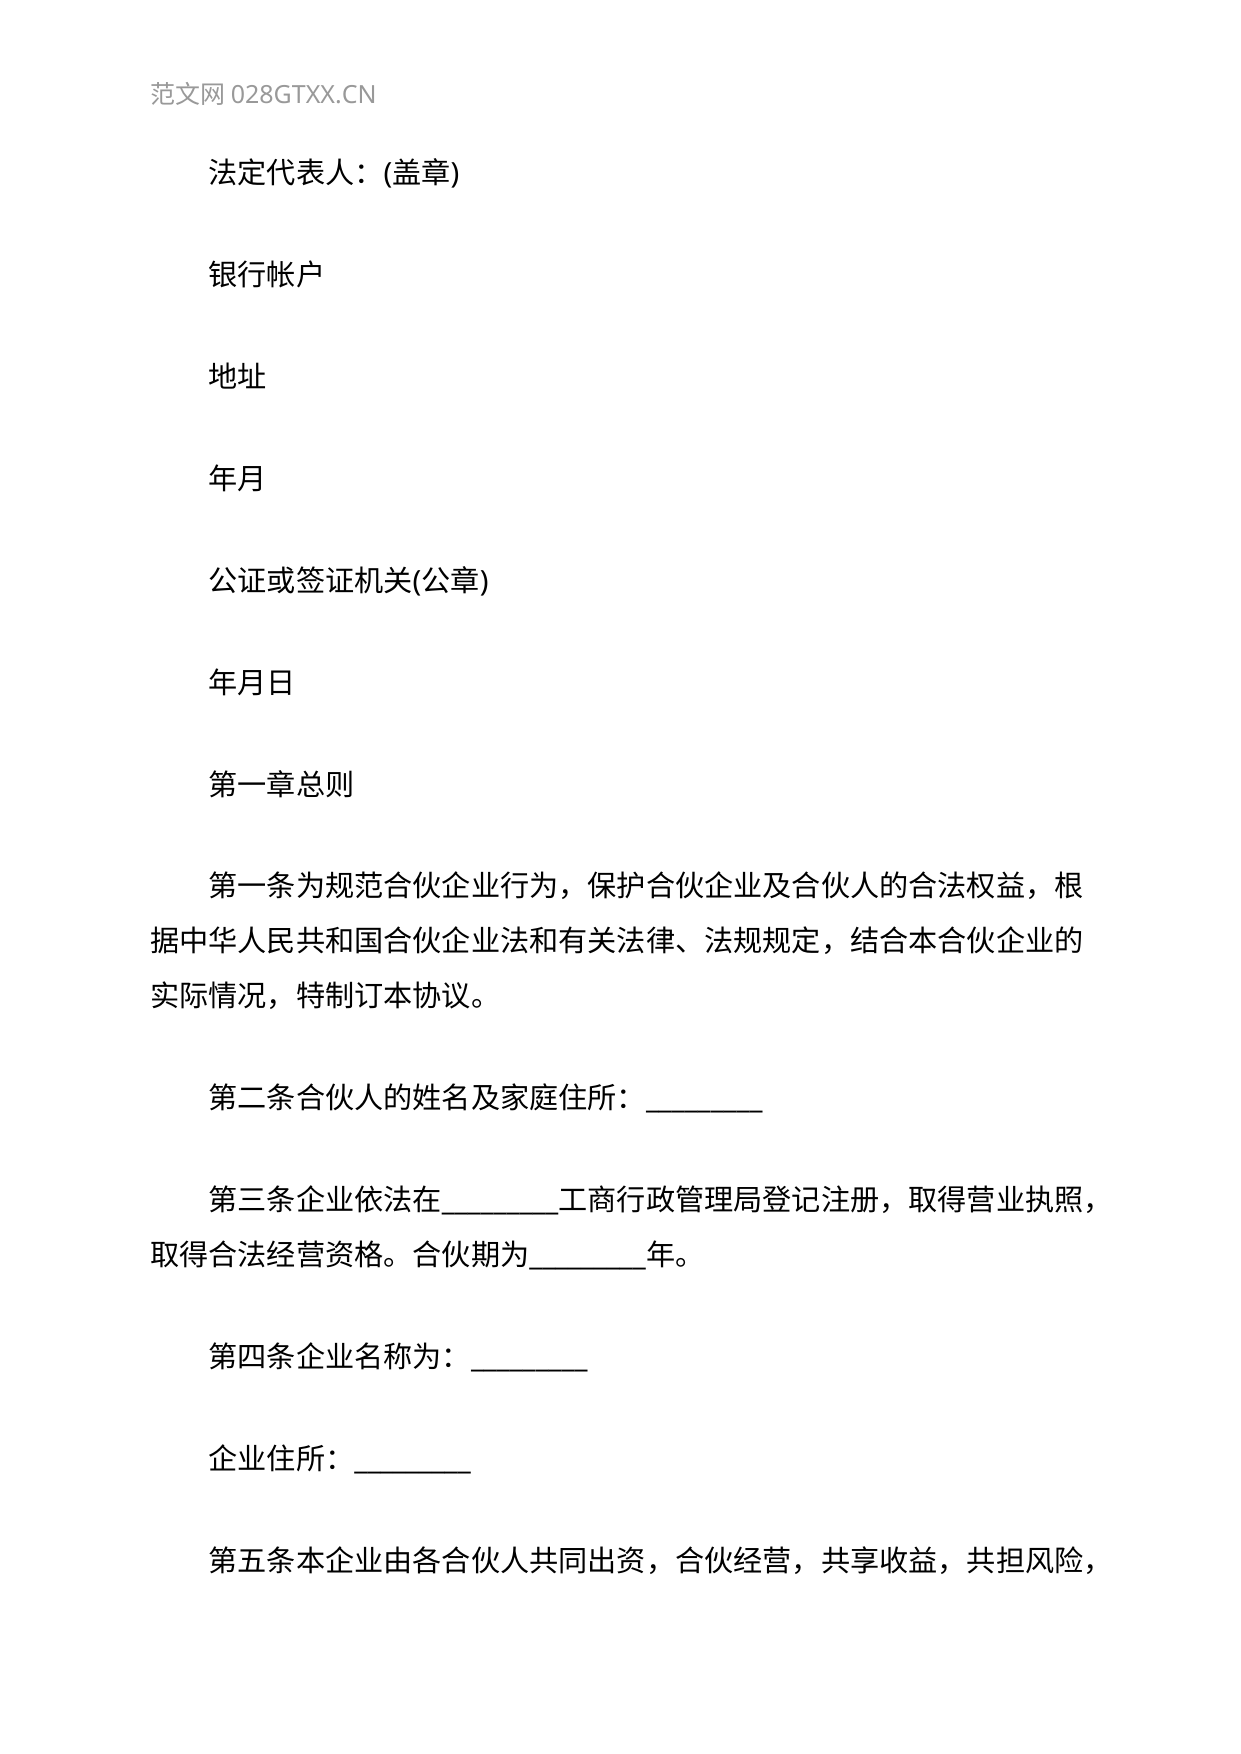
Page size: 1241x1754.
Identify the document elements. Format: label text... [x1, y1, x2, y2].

text 第一章总则 [150, 761, 1090, 803]
text 第一条为规范合伙企业行为，保护合伙企业及合伙人的合法权益，根据中华人民共和国合伙企业法和有关法律、法规规定，结合本合伙企业的实际情况，特制订本协议。 [150, 863, 1090, 1015]
text 公证或签证机关(公章) [150, 557, 1090, 600]
text 地址 [150, 354, 1090, 396]
text 企业住所：_________ [150, 1435, 1090, 1478]
text 第三条企业依法在_________工商行政管理局登记注册，取得营业执照，取得合法经营资格。合伙期为_________年。 [150, 1176, 1090, 1274]
text 年月日 [150, 659, 1090, 702]
text 法定代表人：(盖章) [150, 150, 1090, 192]
text 第二条合伙人的姓名及家庭住所：_________ [150, 1074, 1090, 1117]
text 银行帐户 [150, 252, 1090, 294]
text 第四条企业名称为：_________ [150, 1333, 1090, 1376]
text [150, 1537, 1090, 1579]
text 年月 [150, 456, 1090, 498]
